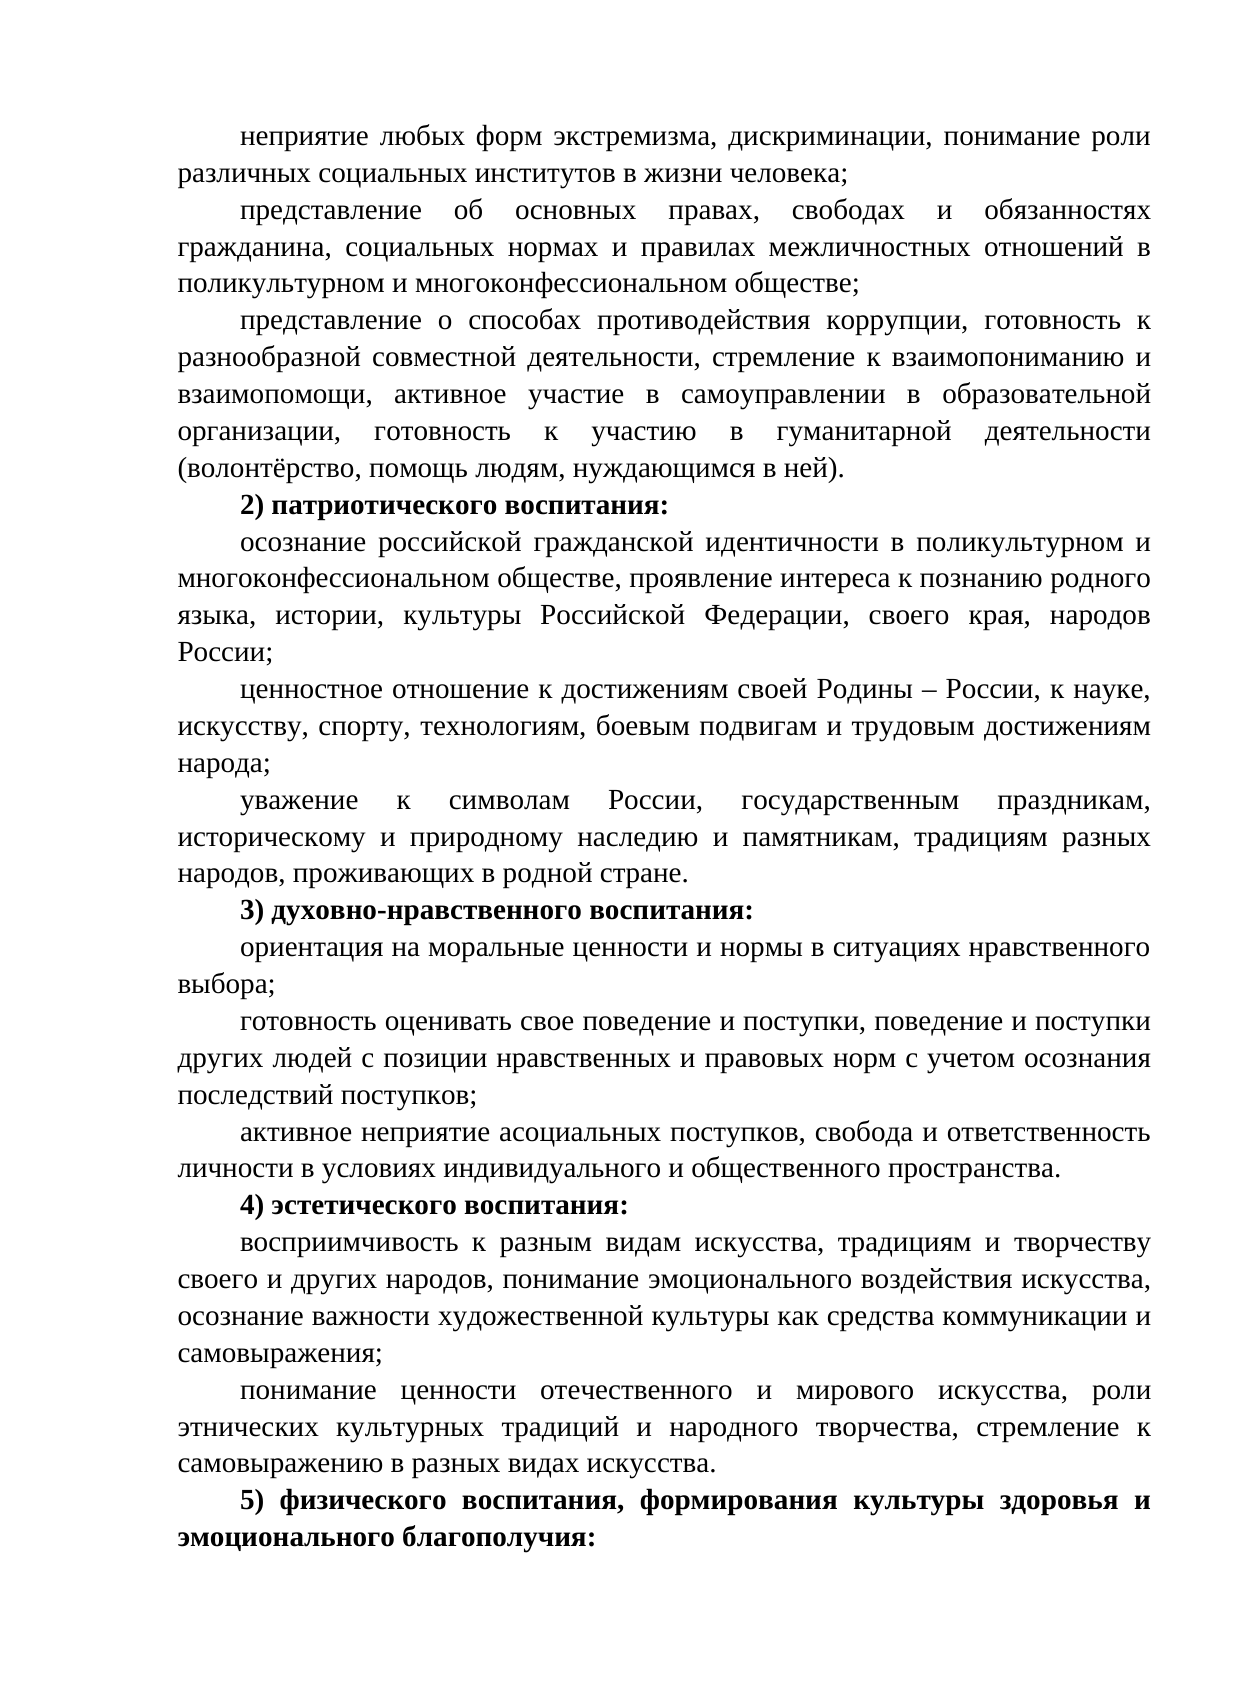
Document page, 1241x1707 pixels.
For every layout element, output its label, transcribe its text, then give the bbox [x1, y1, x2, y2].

text 2) патриотического воспитания: [177, 487, 1152, 520]
text осознание российской гражданской идентичности в поликультурном и многоконфессиональном обществе, проявление интереса к познанию родного языка, истории, культуры Российской Федерации, своего края, народов России; [177, 524, 1152, 668]
text восприимчивость к разным видам искусства, традициям и творчеству своего и других народов, понимание эмоционального воздействия искусства, осознание важности художественной культуры как средства коммуникации и самовыражения; [177, 1224, 1152, 1368]
text ориентация на моральные ценности и нормы в ситуациях нравственного выбора; [177, 929, 1152, 1000]
text ценностное отношение к достижениям своей Родины – России, к науке, искусству, спорту, технологиям, боевым подвигам и трудовым достижениям народа; [177, 671, 1152, 778]
text 4) эстетического воспитания: [177, 1187, 1152, 1221]
text готовность оценивать свое поведение и поступки, поведение и поступки других людей с позиции нравственных и правовых норм с учетом осознания последствий поступков; [177, 1003, 1152, 1110]
text понимание ценности отечественного и мирового искусства, роли этнических культурных традиций и народного творчества, стремление к самовыражению в разных видах искусства. [177, 1372, 1152, 1479]
text активное неприятие асоциальных поступков, свобода и ответственность личности в условиях индивидуального и общественного пространства. [177, 1114, 1152, 1184]
text представление об основных правах, свободах и обязанностях гражданина, социальных нормах и правилах межличностных отношений в поликультурном и многоконфессиональном обществе; [177, 192, 1152, 299]
text представление о способах противодействия коррупции, готовность к разнообразной совместной деятельности, стремление к взаимопониманию и взаимопомощи, активное участие в самоуправлении в образовательной организации, готовность к участию в гуманитарной деятельности (волонтёрство, помощь людям, нуждающимся в ней). [177, 302, 1152, 483]
text неприятие любых форм экстремизма, дискриминации, понимание роли различных социальных институтов в жизни человека; [177, 118, 1152, 188]
text уважение к символам России, государственным праздникам, историческому и природному наследию и памятникам, традициям разных народов, проживающих в родной стране. [177, 782, 1152, 889]
text 5) физического воспитания, формирования культуры здоровья и эмоционального благополучия: [177, 1482, 1152, 1553]
text 3) духовно-нравственного воспитания: [177, 892, 1152, 926]
